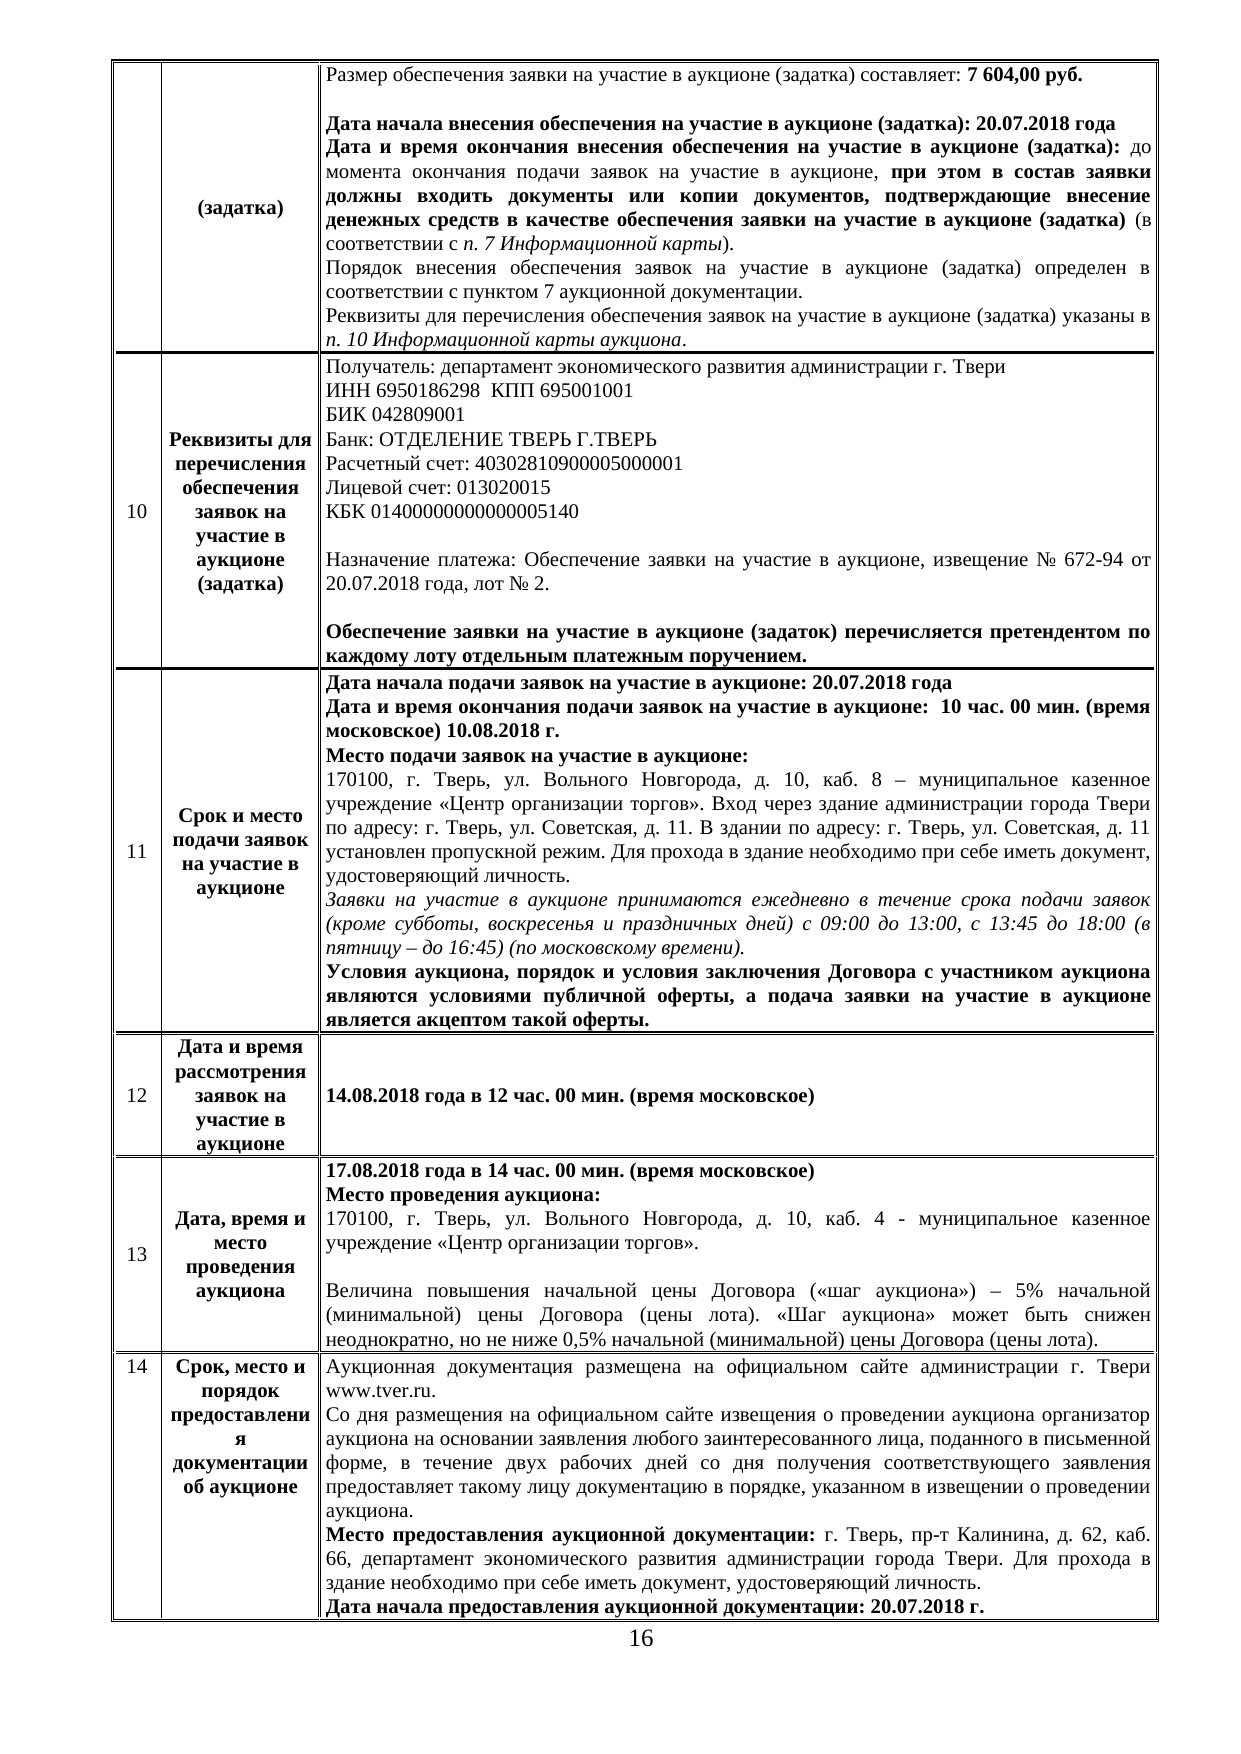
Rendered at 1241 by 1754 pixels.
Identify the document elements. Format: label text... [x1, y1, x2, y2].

table_cell 13 [112, 1155, 161, 1351]
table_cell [162, 63, 320, 351]
table_cell 14 [112, 1351, 161, 1618]
table_cell Получатель: департамент экономического развития администрации г. Твери ИНН 6950186298 КПП 695001001 БИК 042809001 Банк: ОТДЕЛЕНИЕ ТВЕРЬ Г.ТВЕРЬ Расчетный счет: 40302810900005000001 Лицевой счет: 013020015 КБК 01400000000000005140 Назначение платежа: Обеспечение заявки на участие в аукционе, извещение № 672-94 от 20.07.2018 года, лот № 2. Обеспечение заявки на участие в аукционе (задаток) перечисляется претендентом по каждому лоту отдельным платежным поручением. [321, 351, 1156, 667]
table_cell Дата, время и место проведения аукциона [162, 1158, 318, 1351]
table_cell 9 [114, 63, 161, 351]
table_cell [320, 1351, 1157, 1618]
table_cell Дата и время рассмотрения заявок на участие в аукционе [162, 1035, 318, 1155]
table_cell 17.08.2018 года в 14 час. 00 мин. (время московское) Место проведения аукциона: 170100, г. Тверь, ул. Вольного Новгорода, д. 10, каб. 4 - муниципальное казенное учреждение «Центр организации торгов». Величина повышения начальной цены Договора («шаг аукциона») – 5% начальной (минимальной) цены Договора (цены лота). «Шаг аукциона» может быть снижен неоднократно, но не ниже 0,5% начальной (минимальной) цены Договора (цены лота). [320, 1155, 1157, 1351]
table_cell 10 [114, 351, 161, 667]
table_cell 11 [114, 667, 161, 1031]
table_cell 12 [114, 1031, 161, 1155]
table_cell Дата начала подачи заявок на участие в аукционе: 20.07.2018 года Дата и время окончания подачи заявок на участие в аукционе: 10 час. 00 мин. (время московское) 10.08.2018 г. Место подачи заявок на участие в аукционе: 170100, г. Тверь, ул. Вольного Новгорода, д. 10, каб. 8 – муниципальное казенное учреждение «Центр организации торгов». Вход через здание администрации города Твери по адресу: г. Тверь, ул. Советская, д. 11. В здании по адресу: г. Тверь, ул. Советская, д. 11 установлен пропускной режим. Для прохода в здание необходимо при себе иметь документ, удостоверяющий личность. Заявки на участие в аукционе принимаются ежедневно в течение срока подачи заявок (кроме субботы, воскресенья и праздничных дней) с 09:00 до 13:00, с 13:45 до 18:00 (в пятницу – до 16:45) (по московскому времени). Условия аукциона, порядок и условия заключения Договора с участником аукциона являются условиями публичной оферты, а подача заявки на участие в аукционе является акцептом такой оферты. [321, 667, 1156, 1031]
table_cell 14.08.2018 года в 12 час. 00 мин. (время московское) [321, 1031, 1156, 1155]
table_cell Реквизиты для перечисления обеспечения заявок на участие в аукционе (задатка) [162, 354, 318, 667]
table_cell Срок и место подачи заявок на участие в аукционе [162, 670, 318, 1031]
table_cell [162, 1354, 320, 1618]
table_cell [320, 63, 1156, 351]
